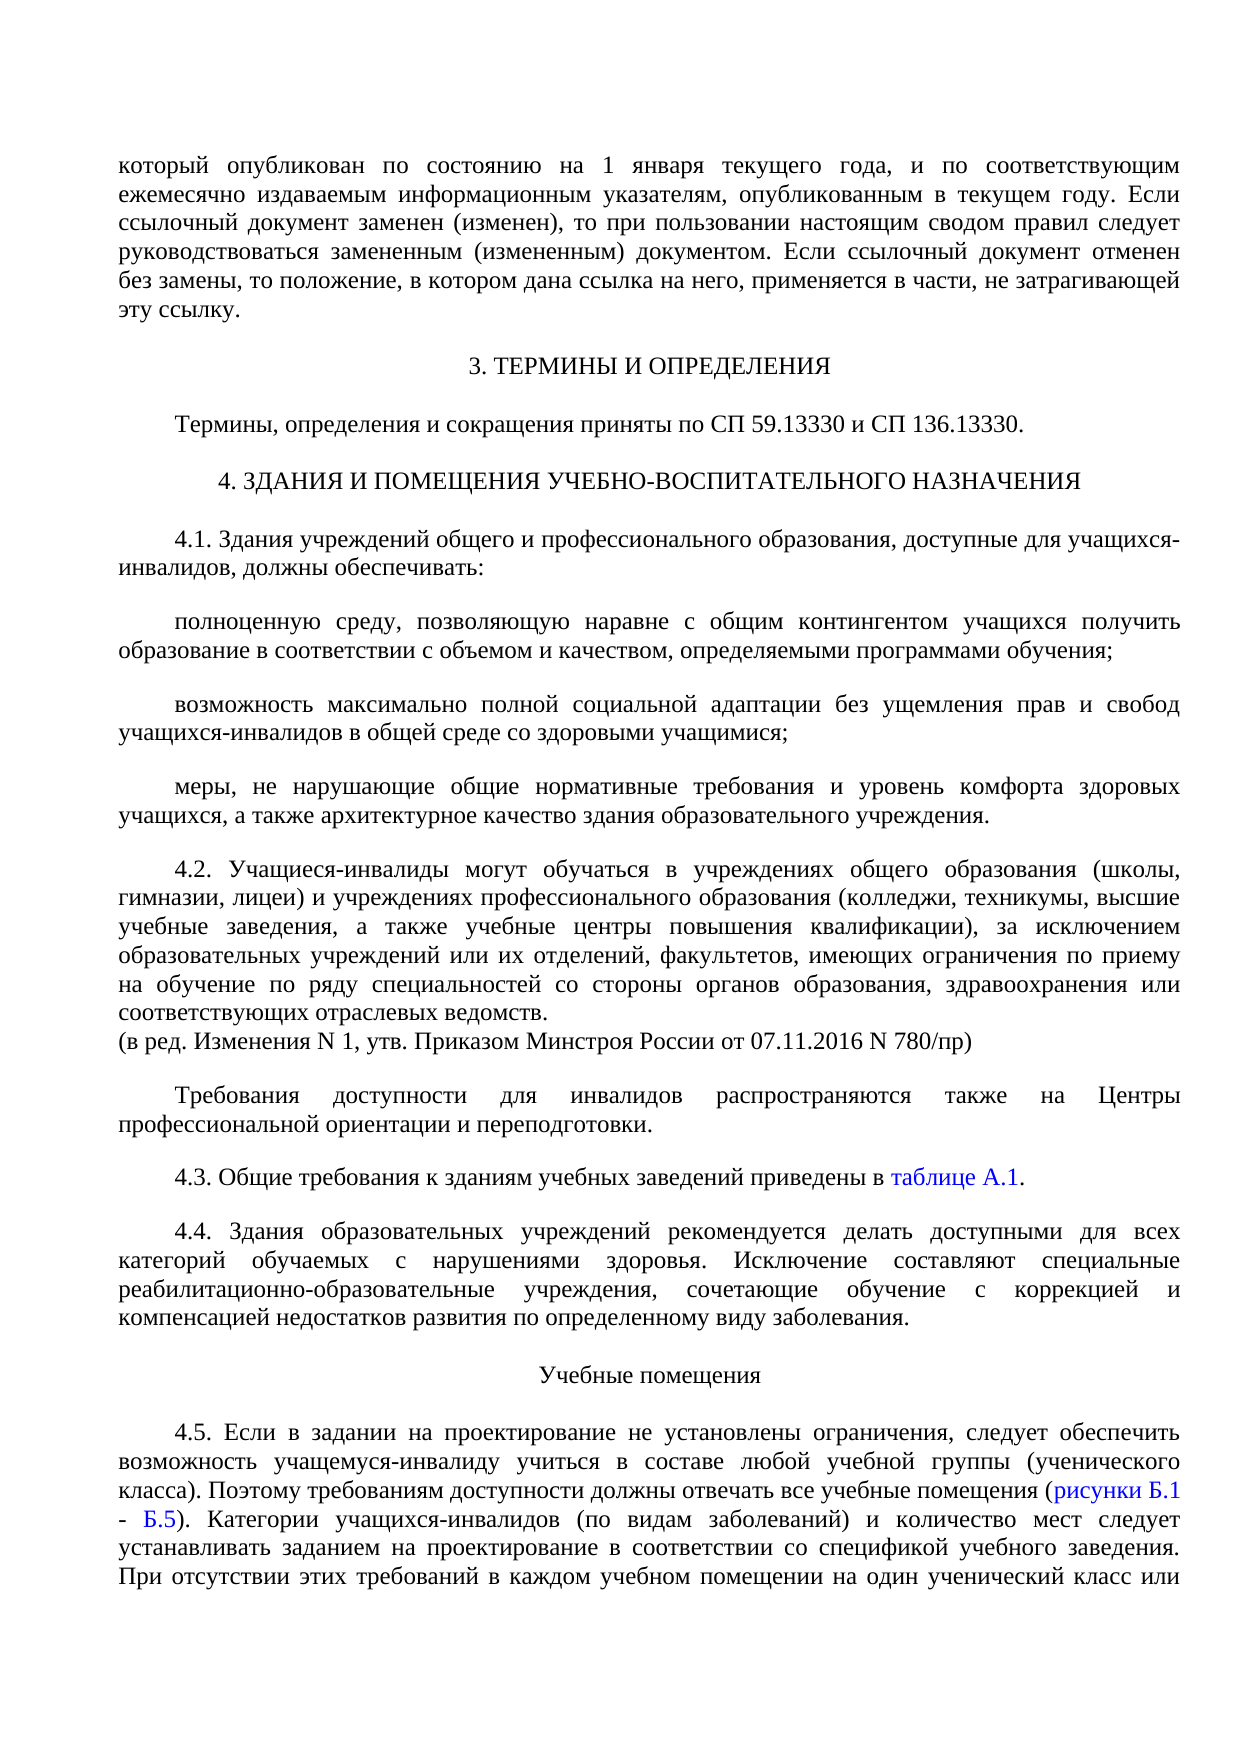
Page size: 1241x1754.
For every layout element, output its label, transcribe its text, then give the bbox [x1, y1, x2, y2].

text Требования доступности для инвалидов распространяются также на Центры профессиональной ориентации и переподготовки. [118, 1080, 1181, 1137]
text возможность максимально полной социальной адаптации без ущемления прав и свобод учащихся-инвалидов в общей среде со здоровыми учащимися; [118, 689, 1181, 746]
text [118, 150, 1181, 322]
text 4.1. Здания учреждений общего и профессионального образования, доступные для учащихся-инвалидов, должны обеспечивать: [118, 524, 1181, 581]
text 4. ЗДАНИЯ И ПОМЕЩЕНИЯ УЧЕБНО-ВОСПИТАТЕЛЬНОГО НАЗНАЧЕНИЯ [118, 466, 1181, 495]
text меры, не нарушающие общие нормативные требования и уровень комфорта здоровых учащихся, а также архитектурное качество здания образовательного учреждения. [118, 771, 1181, 829]
text 4.4. Здания образовательных учреждений рекомендуется делать доступными для всех категорий обучаемых с нарушениями здоровья. Исключение составляют специальные реабилитационно-образовательные учреждения, сочетающие обучение с коррекцией и компенсацией недостатков развития по определенному виду заболевания. [118, 1216, 1181, 1331]
text Термины, определения и сокращения приняты по СП 59.13330 и СП 136.13330. [118, 409, 1181, 437]
text 4.3. Общие требования к зданиям учебных заведений приведены в таблице А.1. [118, 1162, 1181, 1191]
text 4.2. Учащиеся-инвалиды могут обучаться в учреждениях общего образования (школы, гимназии, лицеи) и учреждениях профессионального образования (колледжи, техникумы, высшие учебные заведения, а также учебные центры повышения квалификации), за исключением образовательных учреждений или их отделений, факультетов, имеющих ограничения по приему на обучение по ряду специальностей со стороны органов образования, здравоохранения или соответствующих отраслевых ведомств. [118, 854, 1181, 1026]
text (в ред. Изменения N 1, утв. Приказом Минстроя России от 07.11.2016 N 780/пр) [118, 1026, 1181, 1055]
text полноценную среду, позволяющую наравне с общим контингентом учащихся получить образование в соответствии с объемом и качеством, определяемыми программами обучения; [118, 606, 1181, 664]
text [118, 1417, 1181, 1590]
text Учебные помещения [118, 1360, 1181, 1389]
text 3. ТЕРМИНЫ И ОПРЕДЕЛЕНИЯ [118, 351, 1181, 380]
